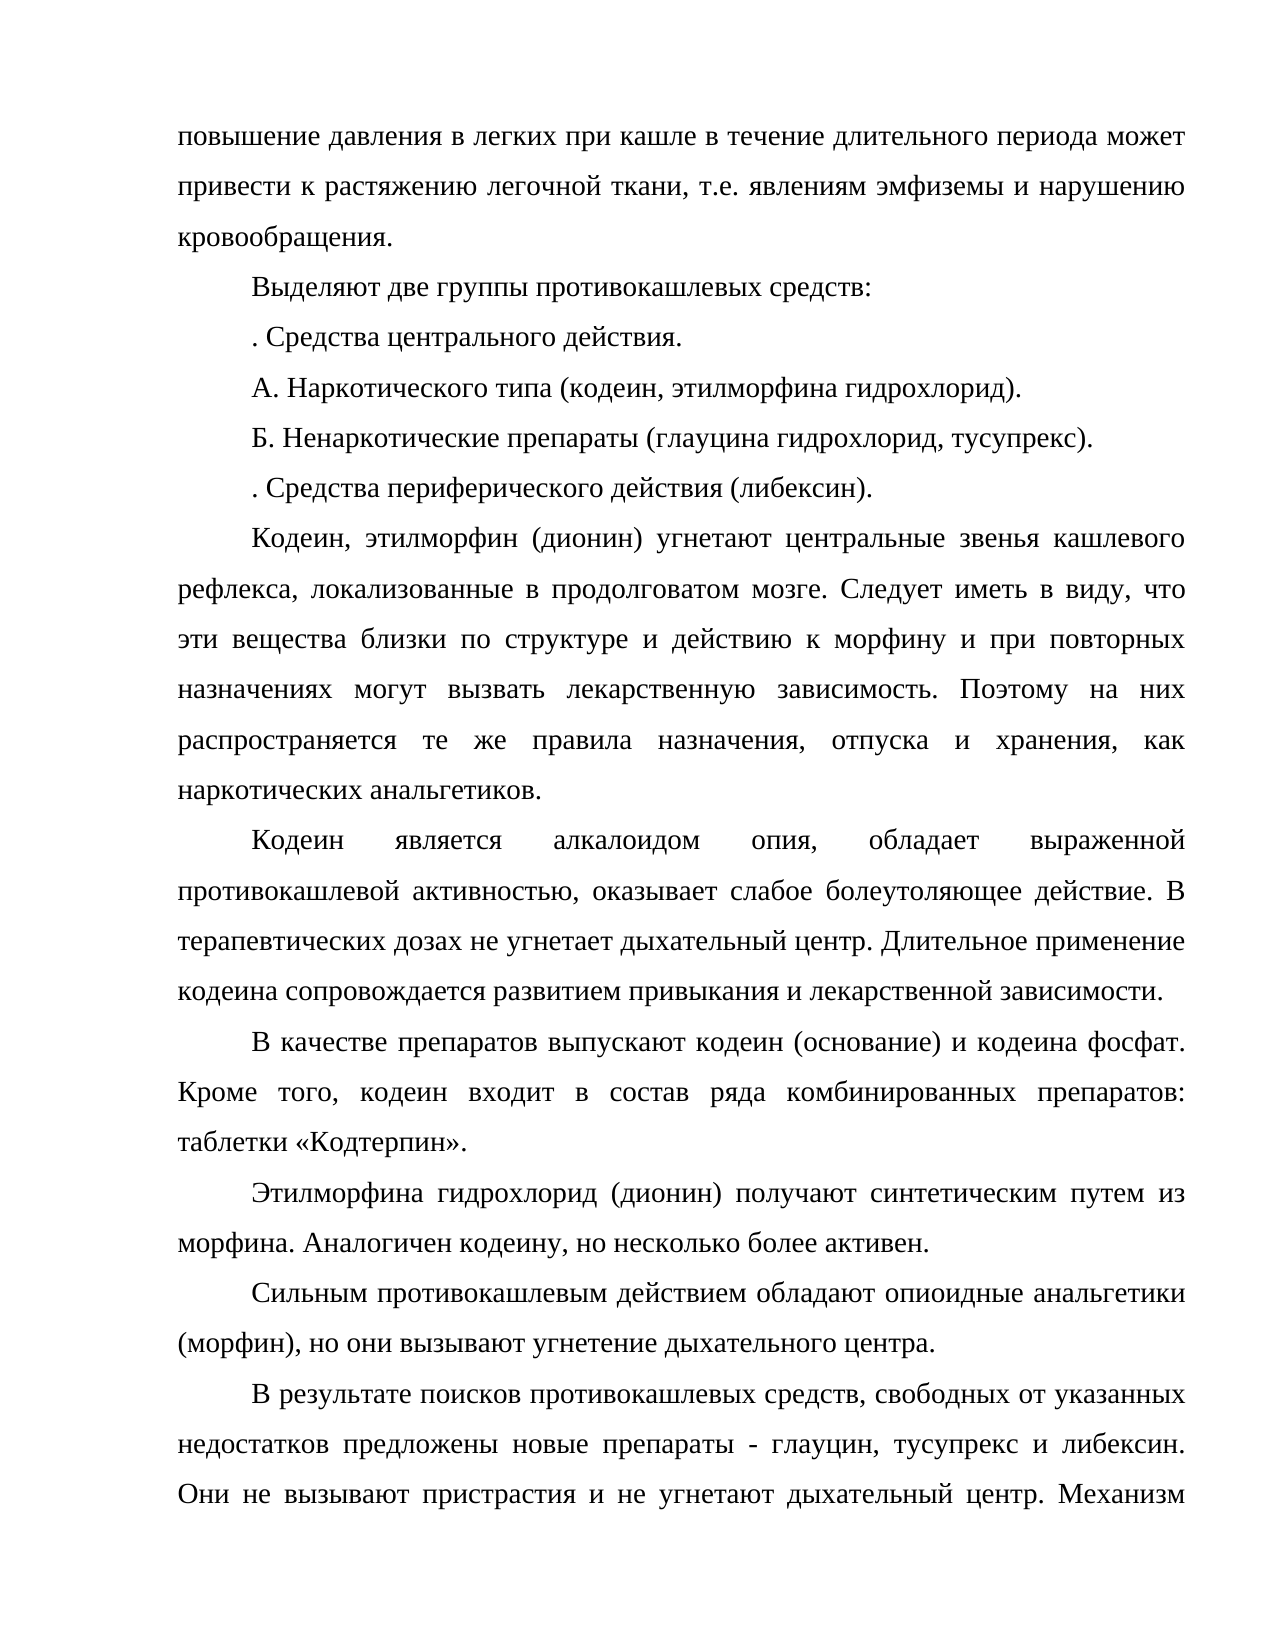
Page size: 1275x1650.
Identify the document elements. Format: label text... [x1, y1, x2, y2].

text Б. Ненаркотические препараты (глауцина гидрохлорид, тусупрекс). [177, 420, 1186, 453]
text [177, 1376, 1186, 1510]
text Кодеин, этилморфин (дионин) угнетают центральные звенья кашлевого рефлекса, локализованные в продолговатом мозге. Следует иметь в виду, что эти вещества близки по структуре и действию к морфину и при повторных назначениях могут вызвать лекарственную зависимость. Поэтому на них распространяется те же правила назначения, отпуска и хранения, как наркотических анальгетиков. [177, 521, 1186, 806]
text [177, 118, 1186, 252]
text А. Наркотического типа (кодеин, этилморфина гидрохлорид). [177, 370, 1186, 403]
text . Средства центрального действия. [177, 319, 1186, 353]
text Кодеин является алкалоидом опия, обладает выраженной противокашлевой активностью, оказывает слабое болеутоляющее действие. В терапевтических дозах не угнетает дыхательный центр. Длительное применение кодеина сопровождается развитием привыкания и лекарственной зависимости. [177, 822, 1186, 1007]
text Выделяют две группы противокашлевых средств: [177, 269, 1186, 303]
text В качестве препаратов выпускают кодеин (основание) и кодеина фосфат. Кроме того, кодеин входит в состав ряда комбинированных препаратов: таблетки «Кодтерпин». [177, 1024, 1186, 1158]
text . Средства периферического действия (либексин). [177, 470, 1186, 504]
text Сильным противокашлевым действием обладают опиоидные анальгетики (морфин), но они вызывают угнетение дыхательного центра. [177, 1275, 1186, 1359]
text Этилморфина гидрохлорид (дионин) получают синтетическим путем из морфина. Аналогичен кодеину, но несколько более активен. [177, 1175, 1186, 1258]
